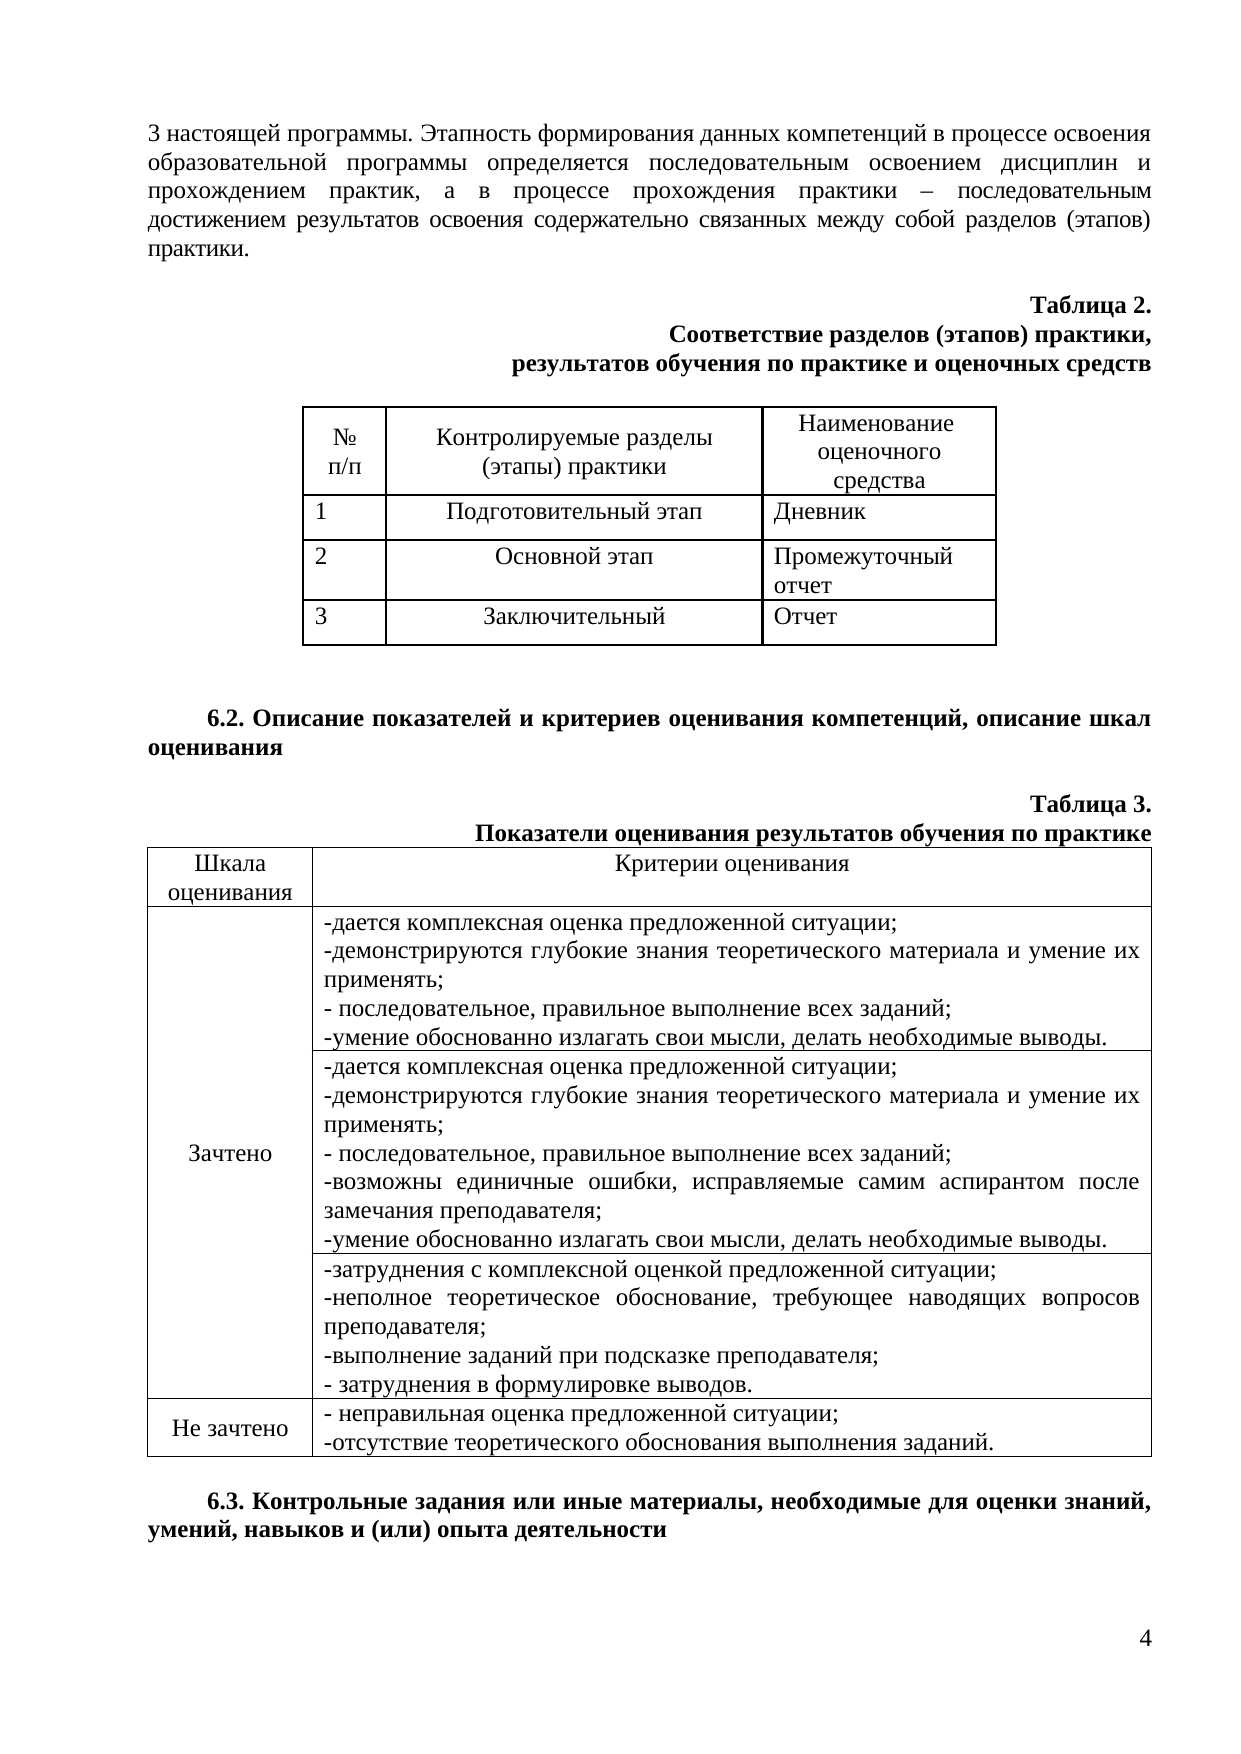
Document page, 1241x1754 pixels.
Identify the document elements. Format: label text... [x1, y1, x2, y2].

table_header Критерии оценивания [313, 848, 1151, 906]
text Соответствие разделов (этапов) практики, [148, 319, 1152, 348]
table_cell 2 [304, 541, 385, 599]
text 6.3. Контрольные задания или иные материалы, необходимые для оценки знаний, умений, навыков и (или) опыта деятельности [148, 1486, 1152, 1543]
text Таблица 3. [148, 789, 1152, 818]
table_cell -затруднения с комплексной оценкой предложенной ситуации; -неполное теоретическое обоснование, требующее наводящих вопросов преподавателя; -выполнение заданий при подсказке преподавателя; - затруднения в формулировке выводов. [313, 1254, 1151, 1397]
table_cell 3 [304, 601, 385, 644]
table_cell Дневник [764, 496, 995, 539]
table_cell Подготовительный этап [387, 496, 761, 539]
table_cell Заключительный [387, 601, 761, 644]
text Показатели оценивания результатов обучения по практике [148, 818, 1152, 847]
table_header № п/п [304, 408, 385, 494]
table_cell Промежуточный отчет [764, 541, 995, 599]
table_cell -дается комплексная оценка предложенной ситуации; -демонстрируются глубокие знания теоретического материала и умение их применять; - последовательное, правильное выполнение всех заданий; -умение обоснованно излагать свои мысли, делать необходимые выводы. [313, 907, 1151, 1050]
table_cell -дается комплексная оценка предложенной ситуации; -демонстрируются глубокие знания теоретического материала и умение их применять; - последовательное, правильное выполнение всех заданий; -возможны единичные ошибки, исправляемые самим аспирантом после замечания преподавателя; -умение обоснованно излагать свои мысли, делать необходимые выводы. [313, 1051, 1151, 1253]
table_cell 1 [304, 496, 385, 539]
table_cell - неправильная оценка предложенной ситуации; -отсутствие теоретического обоснования выполнения заданий. [313, 1399, 1151, 1456]
text результатов обучения по практике и оценочных средств [148, 348, 1152, 377]
table_header Контролируемые разделы (этапы) практики [387, 408, 761, 494]
table_header Наименование оценочного средства [764, 408, 995, 494]
table_cell Не зачтено [148, 1399, 312, 1456]
text 6.2. Описание показателей и критериев оценивания компетенций, описание шкал оценивания [148, 703, 1152, 761]
table_cell Отчет [764, 601, 995, 644]
text Таблица 2. [148, 291, 1152, 319]
table_cell Зачтено [148, 907, 312, 1397]
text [148, 118, 1152, 262]
table_cell Основной этап [387, 541, 761, 599]
table_header Шкала оценивания [148, 848, 312, 906]
